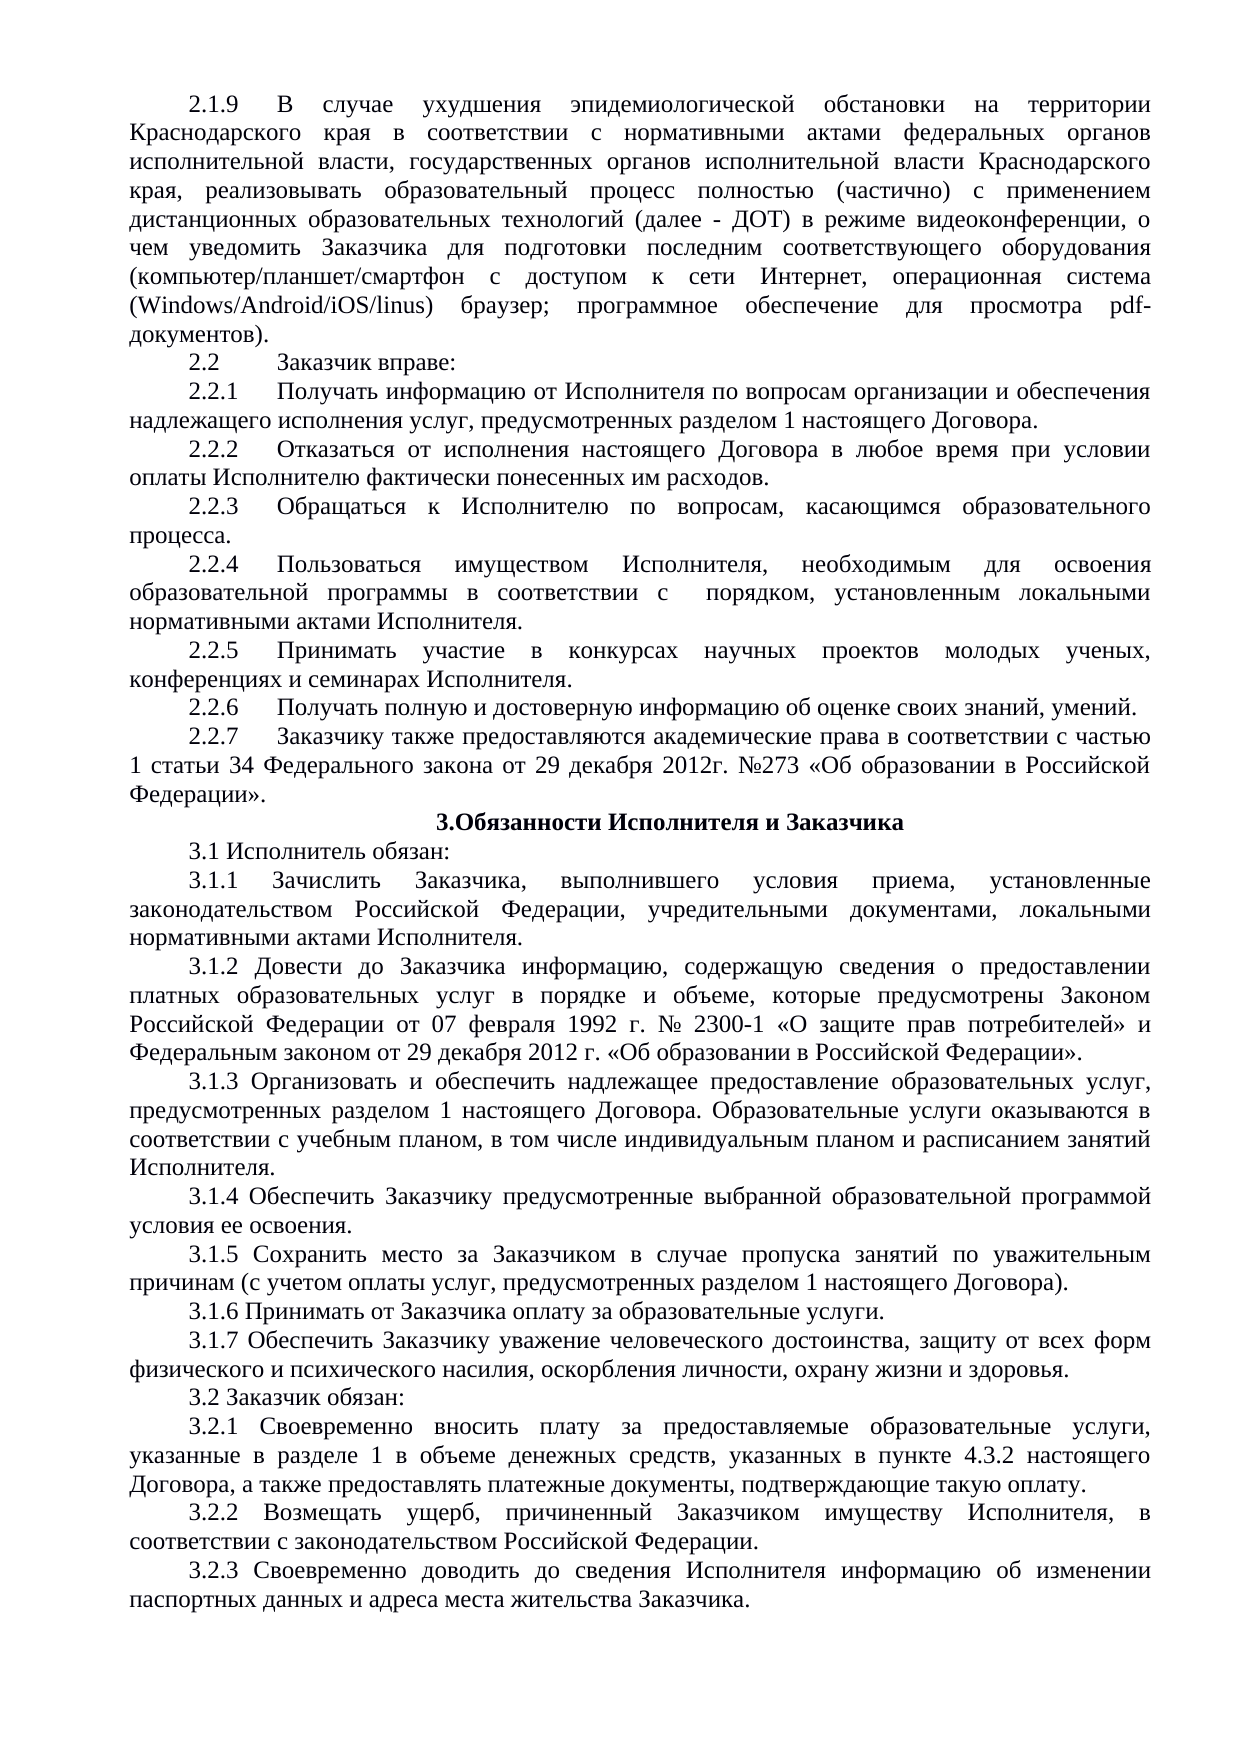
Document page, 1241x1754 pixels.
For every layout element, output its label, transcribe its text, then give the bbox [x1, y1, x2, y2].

list 3.1.7 Обеспечить Заказчику уважение человеческого достоинства, защиту от всех форм физического и психического насилия, оскорбления личности, охрану жизни и здоровья. [129, 1325, 1152, 1382]
list Заказчик вправе: [129, 347, 1152, 376]
list Получать информацию от Исполнителя по вопросам организации и обеспечения надлежащего исполнения услуг, предусмотренных разделом 1 настоящего Договора. [129, 376, 1152, 434]
list Обращаться к Исполнителю по вопросам, касающимся образовательного процесса. [129, 491, 1152, 549]
list 3.1.3 Организовать и обеспечить надлежащее предоставление образовательных услуг, предусмотренных разделом 1 настоящего Договора. Образовательные услуги оказываются в соответствии с учебным планом, в том числе индивидуальным планом и расписанием занятий Исполнителя. [129, 1066, 1152, 1181]
list 3.1.4 Обеспечить Заказчику предусмотренные выбранной образовательной программой условия ее освоения. [129, 1181, 1152, 1239]
list 3.2 Заказчик обязан: [129, 1382, 1152, 1411]
list Принимать участие в конкурсах научных проектов молодых ученых, конференциях и семинарах Исполнителя. [129, 635, 1152, 692]
list 3.2.2 Возмещать ущерб, причиненный Заказчиком имуществу Исполнителя, в соответствии с законодательством Российской Федерации. [129, 1497, 1152, 1555]
list 3.1.5 Сохранить место за Заказчиком в случае пропуска занятий по уважительным причинам (с учетом оплаты услуг, предусмотренных разделом 1 настоящего Договора). [129, 1239, 1152, 1296]
list 3.2.1 Своевременно вносить плату за предоставляемые образовательные услуги, указанные в разделе 1 в объеме денежных средств, указанных в пункте 4.3.2 настоящего Договора, а также предоставлять платежные документы, подтверждающие такую оплату. [129, 1411, 1152, 1497]
list 3.2.3 Своевременно доводить до сведения Исполнителя информацию об изменении паспортных данных и адреса места жительства Заказчика. [129, 1555, 1152, 1612]
list 3.1.2 Довести до Заказчика информацию, содержащую сведения о предоставлении платных образовательных услуг в порядке и объеме, которые предусмотрены Законом Российской Федерации от 07 февраля 1992 г. № 2300-1 «О защите прав потребителей» и Федеральным законом от 29 декабря 2012 г. «Об образовании в Российской Федерации». [129, 951, 1152, 1066]
list 3.1 Исполнитель обязан: [188, 836, 1152, 865]
list Получать полную и достоверную информацию об оценке своих знаний, умений. [129, 692, 1152, 721]
list 3.1.1 Зачислить Заказчика, выполнившего условия приема, установленные законодательством Российской Федерации, учредительными документами, локальными нормативными актами Исполнителя. [129, 865, 1152, 951]
list Заказчику также предоставляются академические права в соответствии с частью 1 статьи 34 Федерального закона от 29 декабря 2012г. №273 «Об образовании в Российской Федерации». [129, 721, 1152, 807]
list 3.1.6 Принимать от Заказчика оплату за образовательные услуги. [129, 1296, 1152, 1325]
list Пользоваться имуществом Исполнителя, необходимым для освоения образовательной программы в соответствии с порядком, установленным локальными нормативными актами Исполнителя. [129, 549, 1152, 635]
list В случае ухудшения эпидемиологической обстановки на территории Краснодарского края в соответствии с нормативными актами федеральных органов исполнительной власти, государственных органов исполнительной власти Краснодарского края, реализовывать образовательный процесс полностью (частично) с применением дистанционных образовательных технологий (далее - ДОТ) в режиме видеоконференции, о чем уведомить Заказчика для подготовки последним соответствующего оборудования (компьютер/планшет/смартфон с доступом к сети Интернет, операционная система (Windows/Android/iOS/linus) браузер; программное обеспечение для просмотра pdf-документов). [129, 89, 1152, 347]
list Отказаться от исполнения настоящего Договора в любое время при условии оплаты Исполнителю фактически понесенных им расходов. [129, 434, 1152, 491]
list 3.Обязанности Исполнителя и Заказчика [188, 807, 1152, 836]
